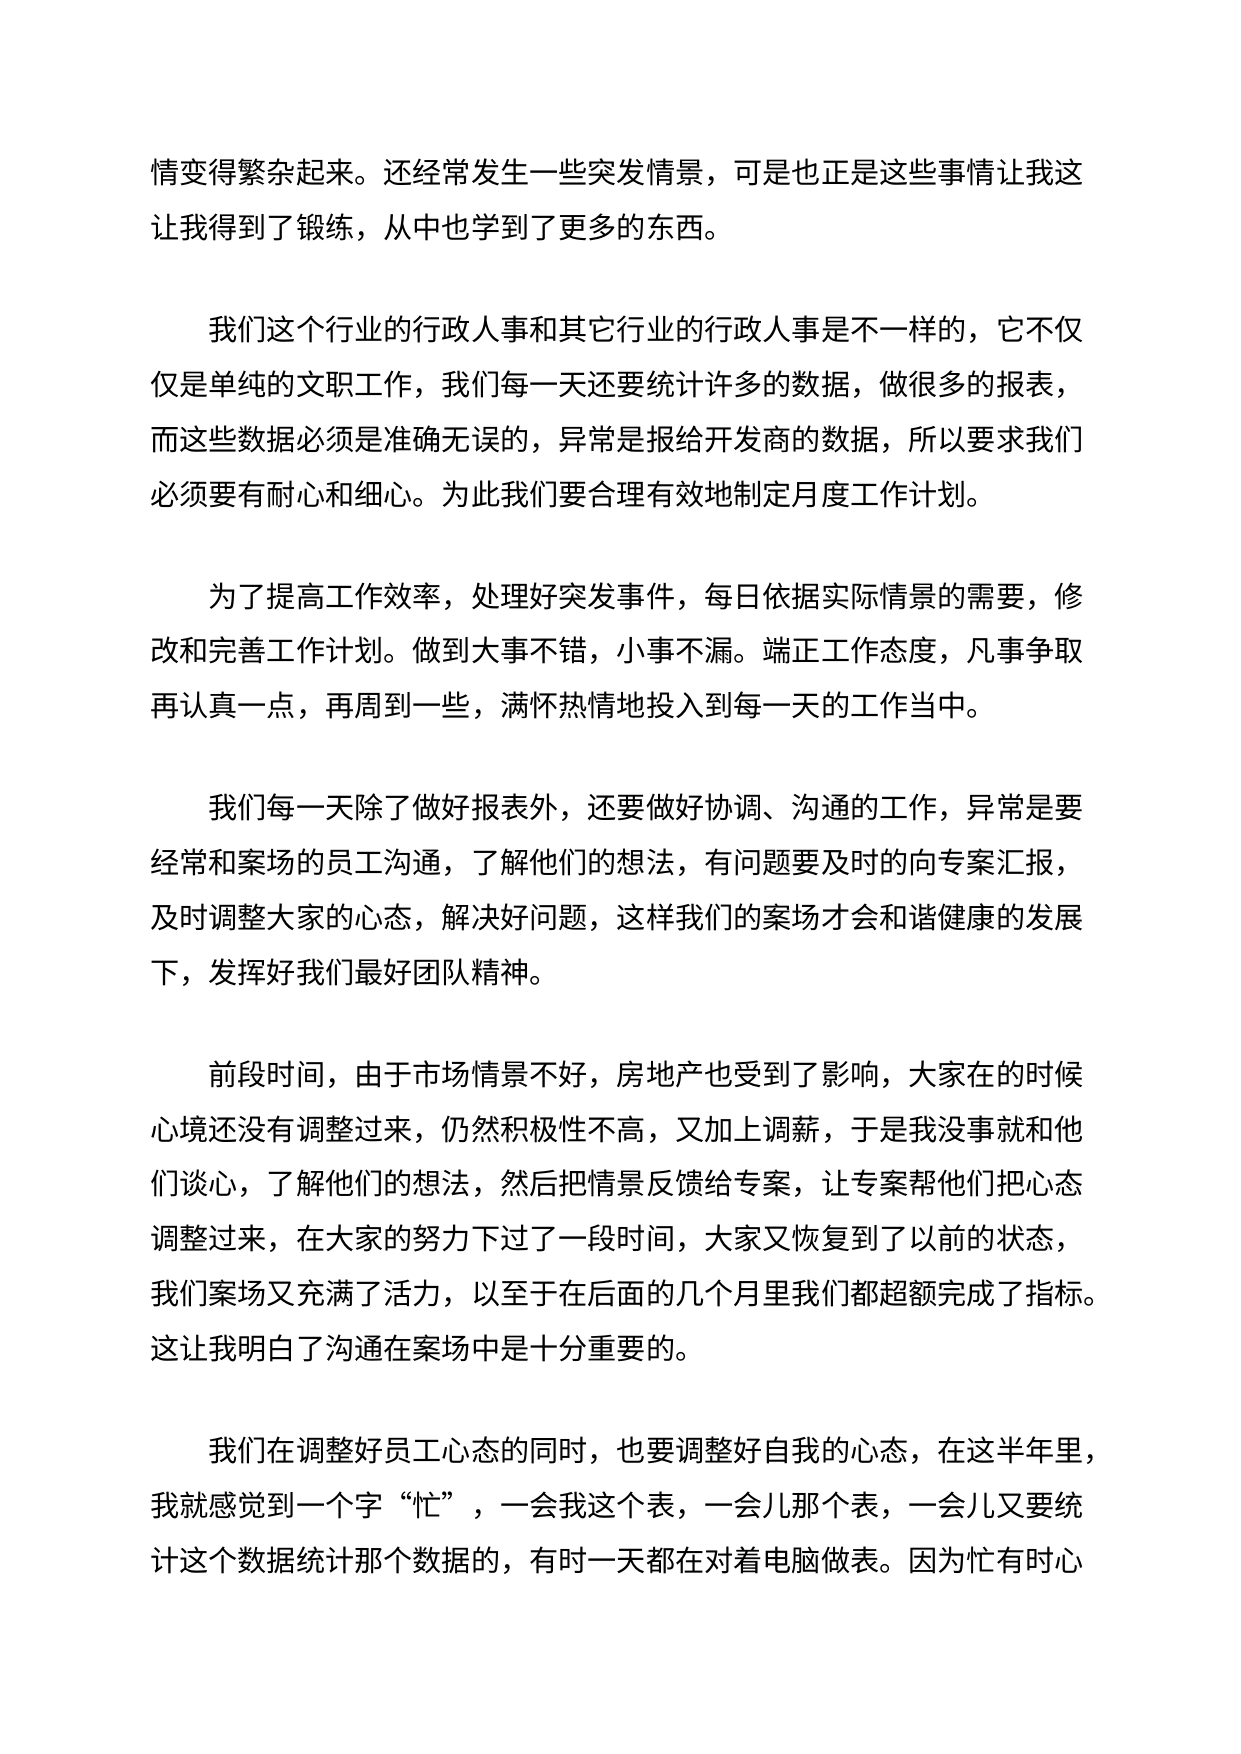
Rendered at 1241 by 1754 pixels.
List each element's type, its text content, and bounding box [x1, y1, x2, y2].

text 前段时间，由于市场情景不好，房地产也受到了影响，大家在的时候心境还没有调整过来，仍然积极性不高，又加上调薪，于是我没事就和他们谈心，了解他们的想法，然后把情景反馈给专案，让专案帮他们把心态调整过来，在大家的努力下过了一段时间，大家又恢复到了以前的状态，我们案场又充满了活力，以至于在后面的几个月里我们都超额完成了指标。这让我明白了沟通在案场中是十分重要的。 [150, 1051, 1090, 1368]
text 我们每一天除了做好报表外，还要做好协调、沟通的工作，异常是要经常和案场的员工沟通，了解他们的想法，有问题要及时的向专案汇报，及时调整大家的心态，解决好问题，这样我们的案场才会和谐健康的发展下，发挥好我们最好团队精神。 [150, 785, 1090, 992]
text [150, 1427, 1090, 1579]
text 为了提高工作效率，处理好突发事件，每日依据实际情景的需要，修改和完善工作计划。做到大事不错，小事不漏。端正工作态度，凡事争取再认真一点，再周到一些，满怀热情地投入到每一天的工作当中。 [150, 573, 1090, 725]
text 我们这个行业的行政人事和其它行业的行政人事是不一样的，它不仅仅是单纯的文职工作，我们每一天还要统计许多的数据，做很多的报表，而这些数据必须是准确无误的，异常是报给开发商的数据，所以要求我们必须要有耐心和细心。为此我们要合理有效地制定月度工作计划。 [150, 307, 1090, 514]
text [150, 150, 1090, 247]
